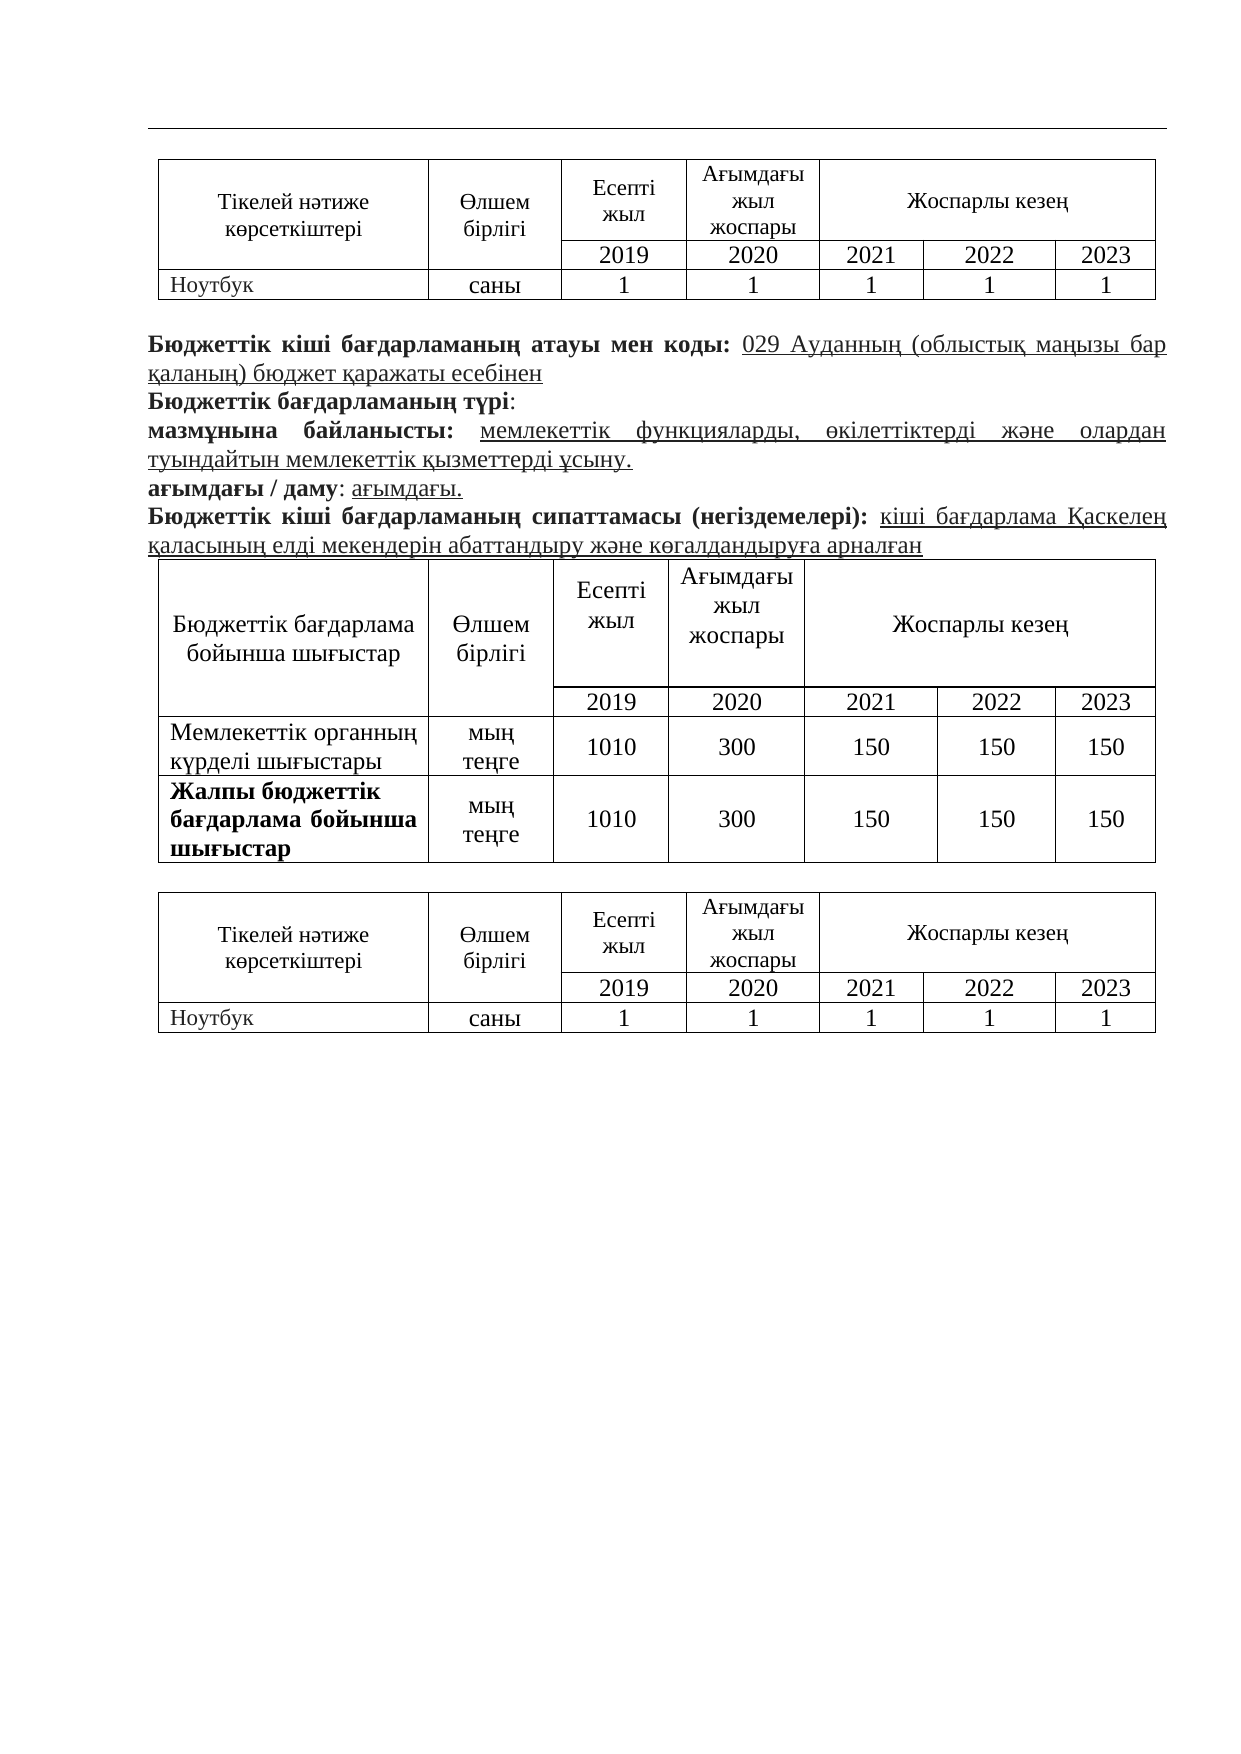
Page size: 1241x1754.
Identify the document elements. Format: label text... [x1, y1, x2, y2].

table_header Тікелей нәтиже көрсеткіштері [159, 160, 428, 269]
table_cell 2020 [687, 241, 819, 269]
text Бюджеттік бағдарламаның түрі: [148, 386, 1167, 415]
text мазмұнына байланысты: мемлекеттік функцияларды, өкілеттіктерді және олардан туындайтын мемлекеттік қызметтерді ұсыну. [148, 415, 1167, 473]
table_header Өлшем бірлігі [429, 160, 561, 269]
table_cell мың теңге [429, 776, 553, 862]
table_cell Ноутбук [159, 270, 428, 299]
table_cell 2019 [562, 973, 686, 1002]
table_header Жоспарлы кезең [805, 560, 1155, 686]
table_cell 150 [938, 717, 1055, 775]
table_cell 1010 [554, 717, 668, 775]
table_cell 2023 [1056, 688, 1155, 716]
table_cell 2022 [938, 688, 1055, 716]
table_cell 300 [669, 776, 804, 862]
table_cell 1 [687, 1003, 819, 1032]
table_cell 150 [805, 776, 937, 862]
table_cell 150 [1056, 717, 1155, 775]
table_header Есепті жыл [562, 893, 686, 972]
table_cell 1 [1056, 1003, 1155, 1032]
table_cell 150 [805, 717, 937, 775]
text Бюджеттік кіші бағдарламаның атауы мен коды: 029 Ауданның (облыстық маңызы бар қаланың) бюджет қаражаты есебінен [148, 329, 1167, 386]
table_cell 2022 [924, 973, 1055, 1002]
table_cell 2021 [805, 688, 937, 716]
table_cell 1 [687, 270, 819, 299]
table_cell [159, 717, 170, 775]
table_cell 1 [820, 270, 923, 299]
table_cell 150 [938, 776, 1055, 862]
table_cell 1 [924, 1003, 1055, 1032]
table_cell 150 [1056, 776, 1155, 862]
table_cell саны [429, 270, 561, 299]
table_cell 2023 [1056, 241, 1155, 269]
table_cell 2022 [924, 241, 1055, 269]
table_header Есепті жыл [554, 560, 668, 686]
table_cell 2021 [820, 973, 923, 1002]
table_header Жоспарлы кезең [820, 893, 1155, 972]
table_header Ағымдағы жыл жоспары [687, 160, 819, 239]
table_cell 2021 [820, 241, 923, 269]
table_cell 2020 [687, 973, 819, 1002]
table_header Ағымдағы жыл жоспары [687, 893, 819, 972]
table_cell 1 [562, 1003, 686, 1032]
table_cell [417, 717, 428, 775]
table_cell 2019 [562, 241, 686, 269]
table_cell 2020 [669, 688, 804, 716]
table_header Өлшем бірлігі [429, 893, 561, 1002]
table_cell Ноутбук [159, 1003, 428, 1032]
table_cell Жалпы бюджеттік бағдарлама бойынша шығыстар [159, 776, 428, 862]
table_cell мың теңге [429, 717, 553, 775]
table_header Есепті жыл [562, 160, 686, 239]
table_cell 1 [820, 1003, 923, 1032]
table_cell 1010 [554, 776, 668, 862]
table_cell саны [429, 1003, 561, 1032]
table_cell 1 [1056, 270, 1155, 299]
table_header Тікелей нәтиже көрсеткіштері [159, 893, 428, 1002]
table_cell 2023 [1056, 973, 1155, 1002]
table_header Ағымдағы жыл жоспары [669, 560, 804, 686]
text ағымдағы / даму: ағымдағы. [148, 473, 1167, 501]
table_cell 300 [669, 717, 804, 775]
table_cell 1 [562, 270, 686, 299]
table_cell 1 [924, 270, 1055, 299]
table_header Өлшем бірлігі [429, 560, 553, 716]
table_header Бюджеттік бағдарлама бойынша шығыстар [159, 560, 428, 716]
table_header Жоспарлы кезең [820, 160, 1155, 239]
text Бюджеттік кіші бағдарламаның сипаттамасы (негіздемелері): кіші бағдарлама Қаскелең қаласының елді мекендерін абаттандыру және көгалдандыруға арналған [148, 501, 1167, 559]
table_cell 2019 [554, 688, 668, 716]
